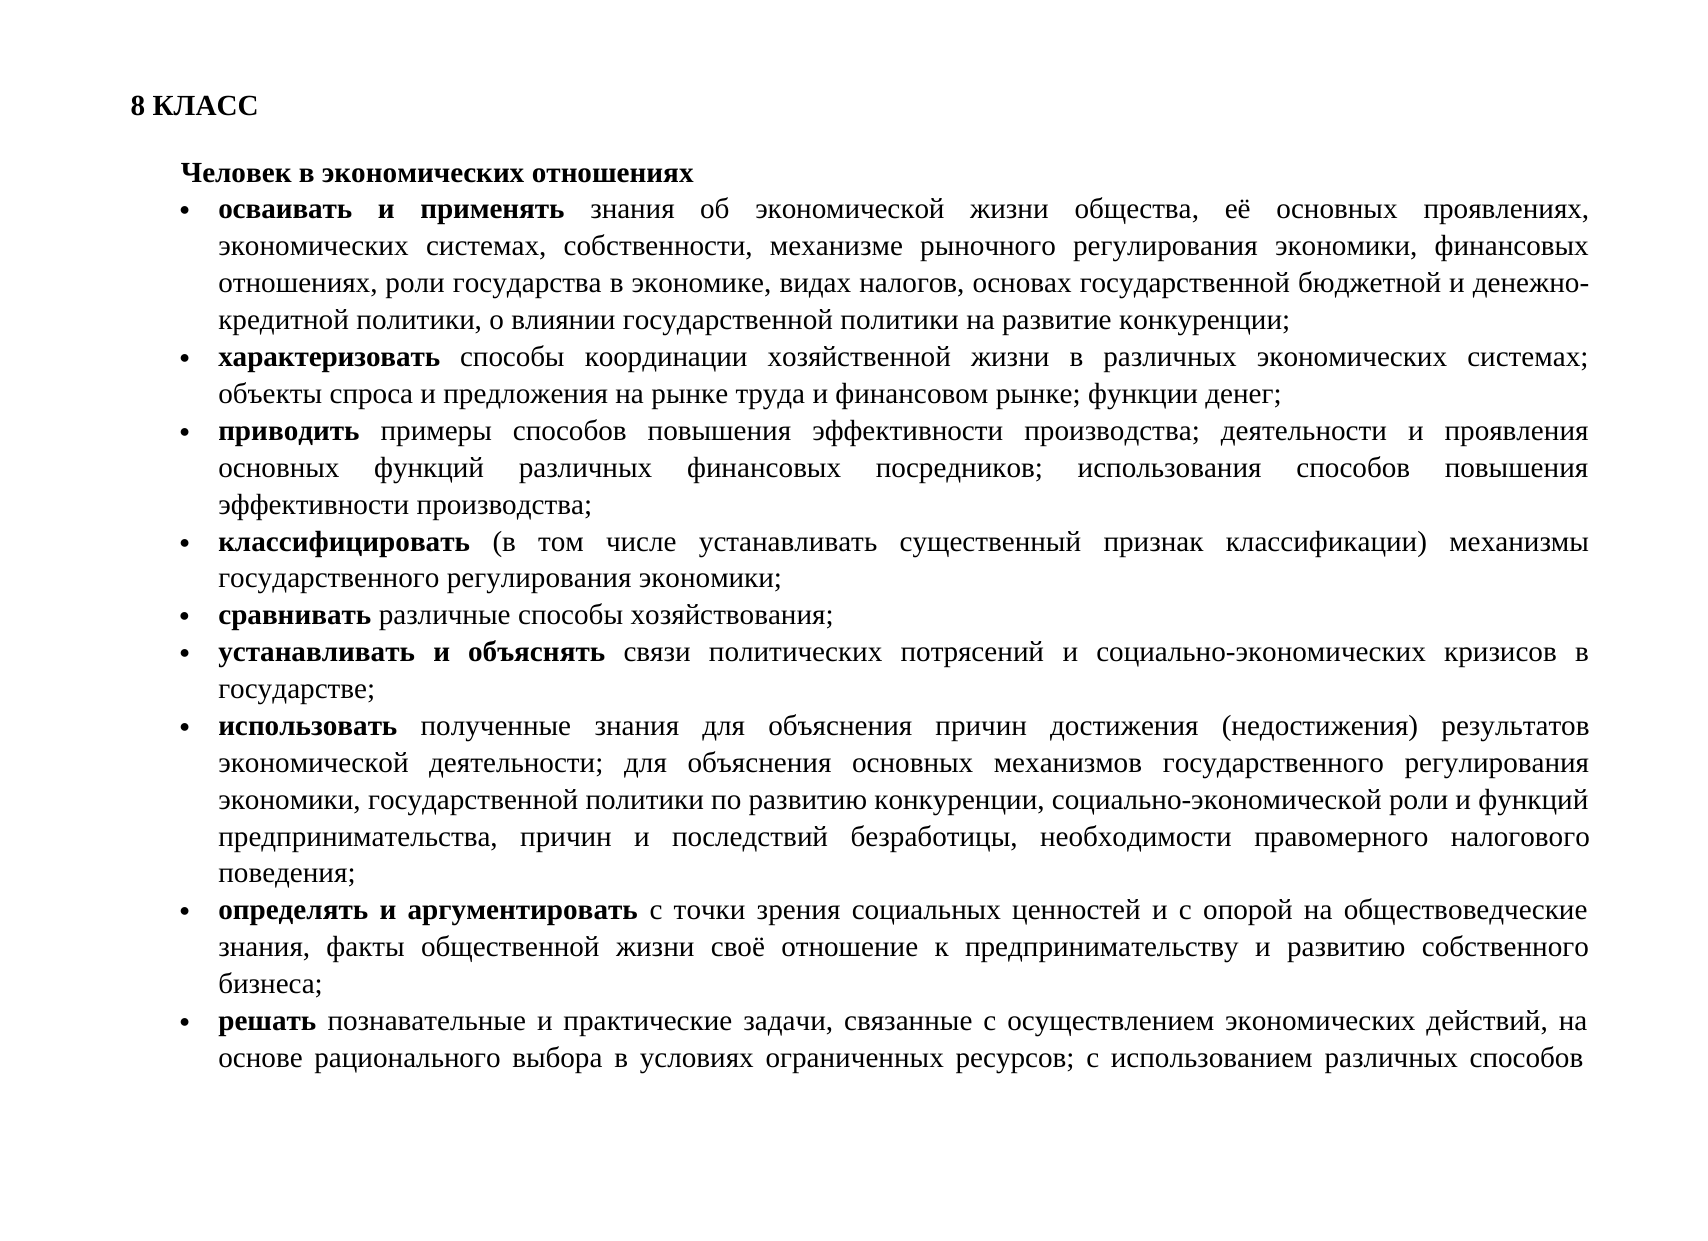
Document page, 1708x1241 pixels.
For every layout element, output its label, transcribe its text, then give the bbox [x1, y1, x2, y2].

list характеризовать способы координации хозяйственной жизни в различных экономических системах; объекты спроса и предложения на рынке труда и финансовом рынке; функции денег; [181, 339, 1589, 410]
list решать познавательные и практические задачи, связанные с осуществлением экономических действий, на основе рационального выбора в условиях ограниченных ресурсов; с использованием различных способов [181, 1003, 1589, 1073]
list классифицировать (в том числе устанавливать существенный признак классификации) механизмы государственного регулирования экономики; [181, 524, 1589, 594]
list приводить примеры способов повышения эффективности производства; деятельности и проявления основных функций различных финансовых посредников; использования способов повышения эффективности производства; [181, 413, 1589, 520]
list устанавливать и объяснять связи политических потрясений и социально-экономических кризисов в государстве; [181, 634, 1589, 705]
text Человек в экономических отношениях [181, 155, 1630, 189]
list определять и аргументировать с точки зрения социальных ценностей и с опорой на обществоведческие знания, факты общественной жизни своё отношение к предпринимательству и развитию собственного бизнеса; [181, 892, 1589, 1000]
subtitle КЛАСС [130, 88, 1630, 121]
list сравнивать различные способы хозяйствования; [180, 597, 1630, 631]
list осваивать и применять знания об экономической жизни общества, её основных проявлениях, экономических системах, собственности, механизме рыночного регулирования экономики, финансовых отношениях, роли государства в экономике, видах налогов, основах государственной бюджетной и денежно-кредитной политики, о влиянии государственной политики на развитие конкуренции; [181, 192, 1589, 336]
list использовать полученные знания для объяснения причин достижения (недостижения) результатов экономической деятельности; для объяснения основных механизмов государственного регулирования экономики, государственной политики по развитию конкуренции, социально-экономической роли и функций предпринимательства, причин и последствий безработицы, необходимости правомерного налогового поведения; [181, 708, 1590, 889]
